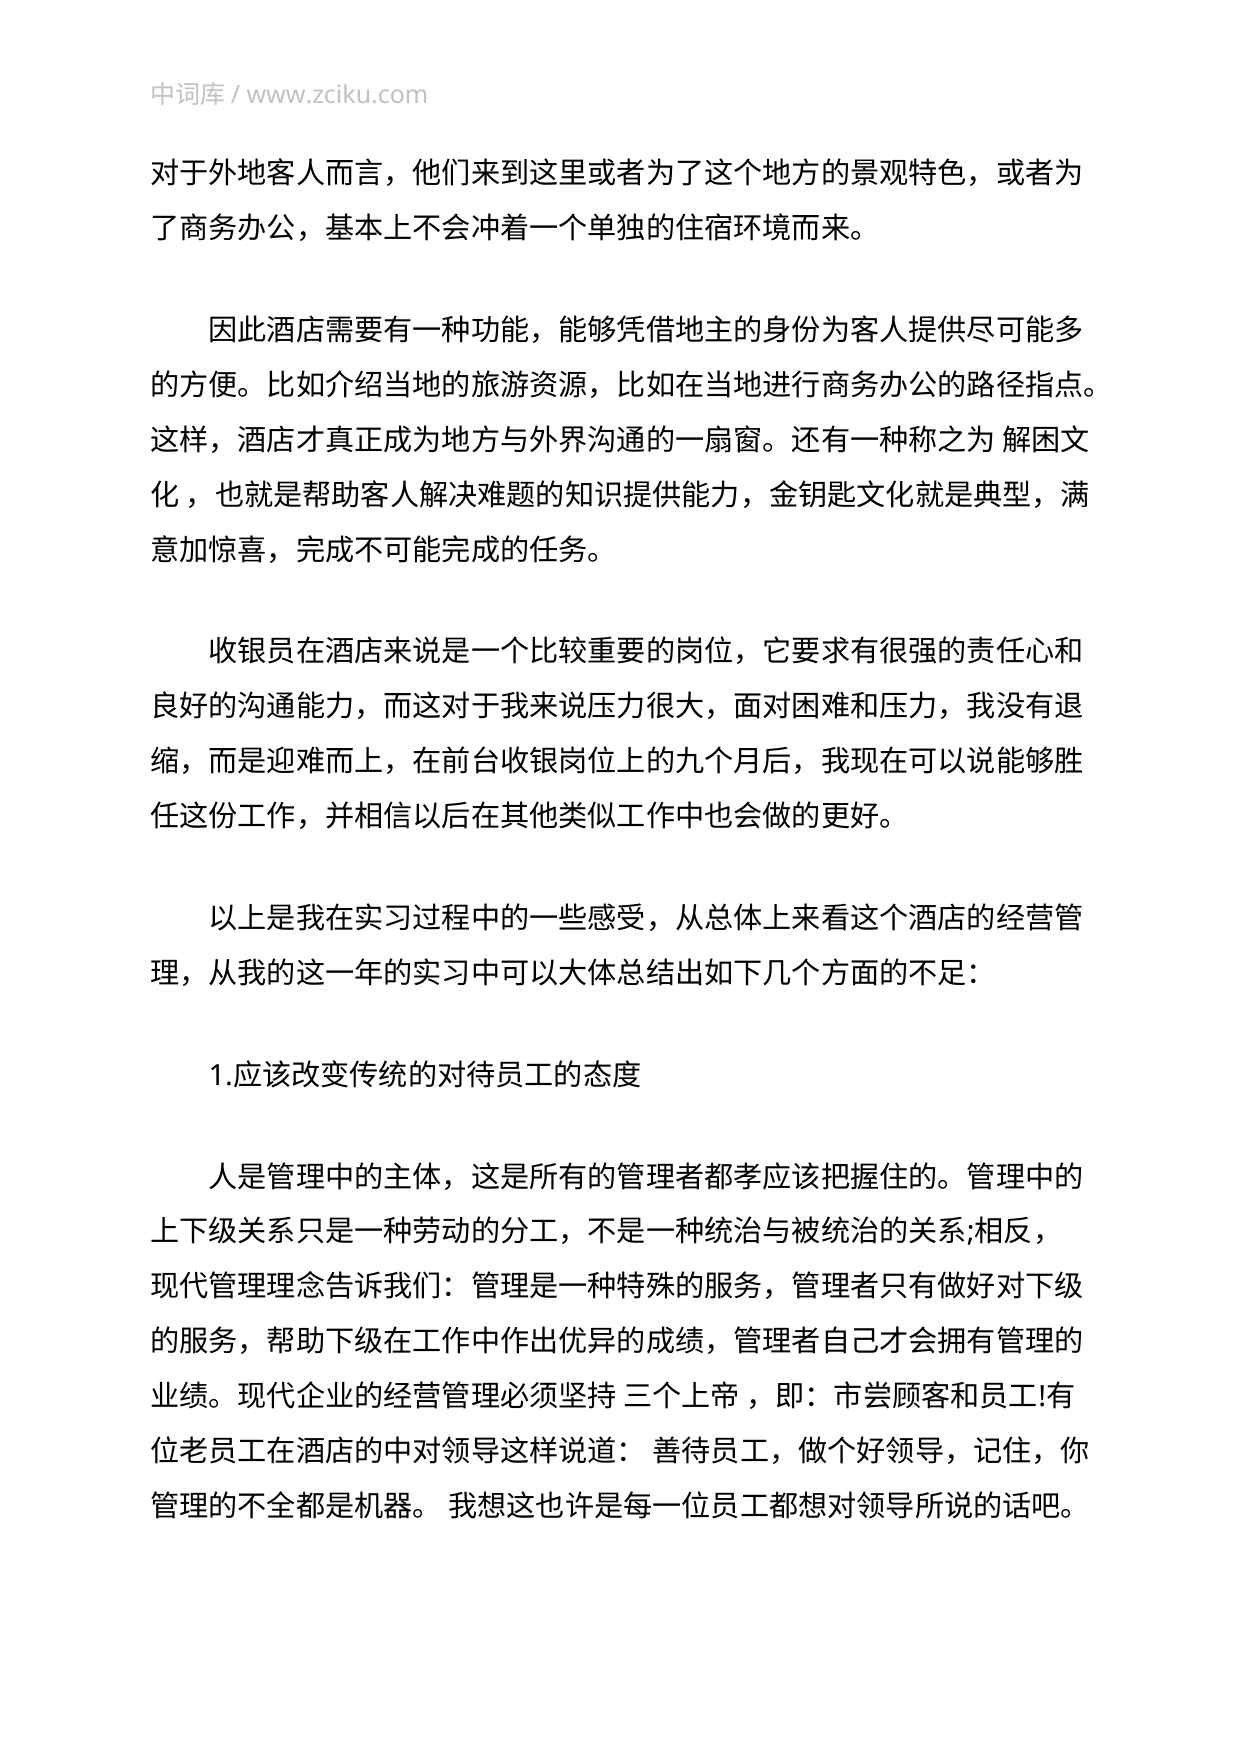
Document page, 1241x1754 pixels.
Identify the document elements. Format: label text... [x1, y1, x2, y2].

text 以上是我在实习过程中的一些感受，从总体上来看这个酒店的经营管理，从我的这一年的实习中可以大体总结出如下几个方面的不足： [150, 894, 1090, 992]
text 收银员在酒店来说是一个比较重要的岗位，它要求有很强的责任心和良好的沟通能力，而这对于我来说压力很大，面对困难和压力，我没有退缩，而是迎难而上，在前台收银岗位上的九个月后，我现在可以说能够胜任这份工作，并相信以后在其他类似工作中也会做的更好。 [150, 628, 1090, 835]
text 1.应该改变传统的对待员工的态度 [150, 1051, 1090, 1093]
text 人是管理中的主体，这是所有的管理者都孝应该把握住的。管理中的上下级关系只是一种劳动的分工，不是一种统治与被统治的关系;相反，现代管理理念告诉我们：管理是一种特殊的服务，管理者只有做好对下级的服务，帮助下级在工作中作出优异的成绩，管理者自己才会拥有管理的业绩。现代企业的经营管理必须坚持 三个上帝 ，即：市尝顾客和员工!有位老员工在酒店的中对领导这样说道： 善待员工，做个好领导，记住，你管理的不全都是机器。 我想这也许是每一位员工都想对领导所说的话吧。 [150, 1153, 1090, 1525]
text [150, 150, 1090, 247]
text 因此酒店需要有一种功能，能够凭借地主的身份为客人提供尽可能多的方便。比如介绍当地的旅游资源，比如在当地进行商务办公的路径指点。这样，酒店才真正成为地方与外界沟通的一扇窗。还有一种称之为 解困文化 ，也就是帮助客人解决难题的知识提供能力，金钥匙文化就是典型，满意加惊喜，完成不可能完成的任务。 [150, 307, 1090, 568]
